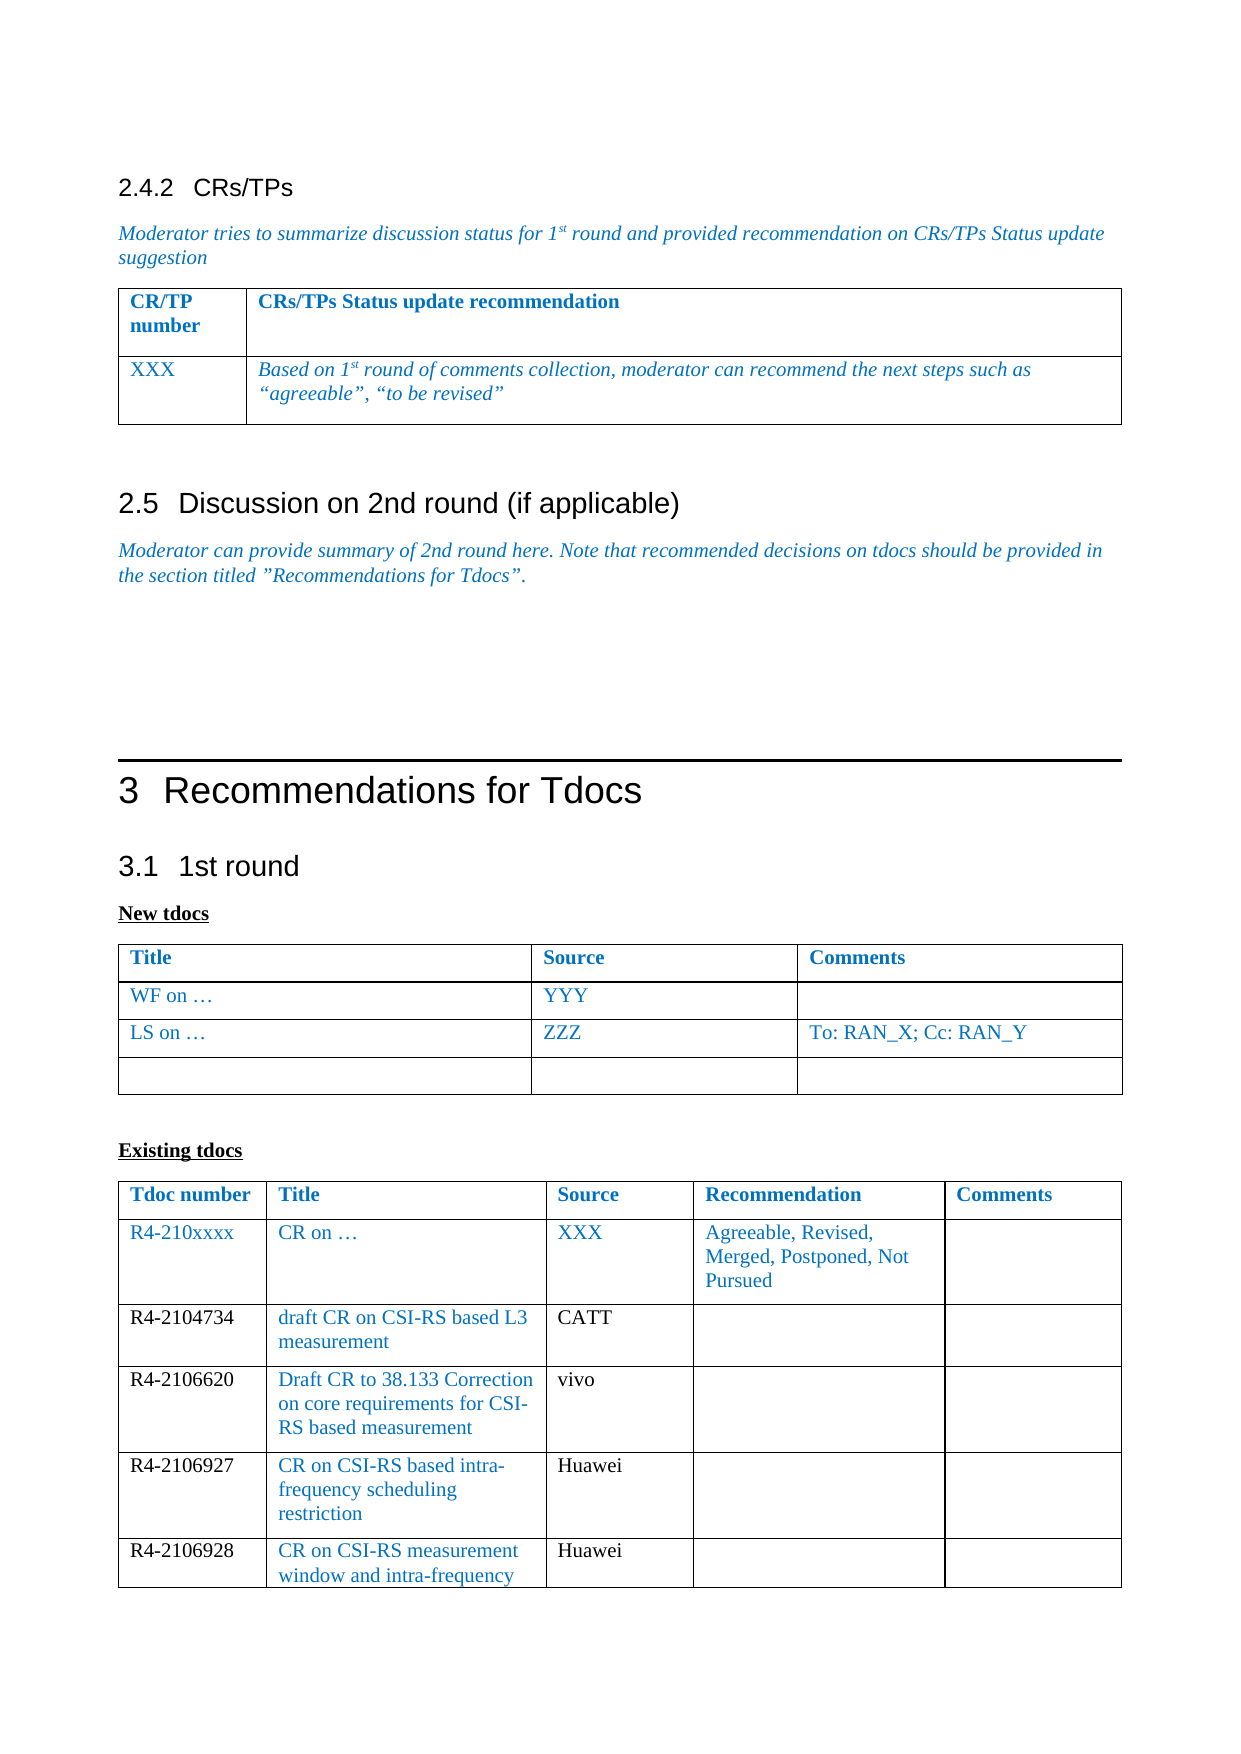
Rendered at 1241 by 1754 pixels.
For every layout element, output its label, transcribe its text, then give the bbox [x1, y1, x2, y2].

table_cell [267, 1539, 546, 1587]
table_header Tdoc number [119, 1182, 266, 1218]
subtitle Recommendations for Tdocs [118, 762, 1122, 811]
table_cell [946, 1220, 1121, 1304]
table_cell WF on … [119, 983, 531, 1019]
table_cell [532, 1058, 797, 1094]
table_cell R4-210xxxx [119, 1220, 266, 1304]
table_cell [946, 1539, 1121, 1587]
table_cell LS on … [119, 1020, 531, 1057]
table_cell ZZZ [532, 1020, 797, 1057]
table_cell R4-2106620 [119, 1367, 266, 1452]
table_header Comments [798, 945, 1122, 981]
table_cell Huawei [547, 1539, 693, 1587]
table_cell To: RAN_X; Cc: RAN_Y [798, 1020, 1122, 1057]
table_cell [946, 1367, 1121, 1452]
table_header Recommendation [694, 1182, 944, 1218]
subtitle 1st round [118, 849, 1122, 882]
table_cell [119, 1058, 531, 1094]
text Moderator can provide summary of 2nd round here. Note that recommended decisions on tdocs should be provided in the section titled ”Recommendations for Tdocs”. [118, 538, 1122, 587]
table_header CRs/TPs Status update recommendation [247, 289, 1121, 356]
table_cell CATT [547, 1305, 693, 1366]
table_header Comments [946, 1182, 1121, 1218]
table_cell [946, 1453, 1121, 1537]
table_cell XXX [119, 357, 246, 423]
table_cell Based on 1st round of comments collection, moderator can recommend the next steps such as “agreeable”, “to be revised” [247, 357, 1121, 423]
text New tdocs [118, 901, 1122, 925]
table_cell [694, 1367, 944, 1452]
table_cell CR on CSI-RS based intra-frequency scheduling restriction [267, 1453, 546, 1537]
table_cell [694, 1453, 944, 1537]
table_header Source [547, 1182, 693, 1218]
table_cell [798, 1058, 1122, 1094]
table_cell [694, 1539, 944, 1587]
table_cell YYY [532, 983, 797, 1019]
table_cell Huawei [547, 1453, 693, 1537]
text Existing tdocs [118, 1138, 1122, 1162]
table_cell R4-2106927 [119, 1453, 266, 1537]
table_cell CR on … [267, 1220, 546, 1304]
table_cell Agreeable, Revised, Merged, Postponed, Not Pursued [694, 1220, 944, 1304]
table_cell Draft CR to 38.133 Correction on core requirements for CSI-RS based measurement [267, 1367, 546, 1452]
table_cell R4-2106928 [119, 1539, 266, 1587]
table_cell [798, 983, 1122, 1019]
table_header Title [119, 945, 531, 981]
table_cell R4-2104734 [119, 1305, 266, 1366]
table_cell vivo [547, 1367, 693, 1452]
table_header CR/TP number [119, 289, 246, 356]
table_header Title [267, 1182, 546, 1218]
table_cell [946, 1305, 1121, 1366]
table_header Source [532, 945, 797, 981]
table_cell [694, 1305, 944, 1366]
table_cell draft CR on CSI-RS based L3 measurement [267, 1305, 546, 1366]
table_cell XXX [547, 1220, 693, 1304]
subtitle CRs/TPs [118, 173, 1122, 202]
subtitle Discussion on 2nd round (if applicable) [118, 486, 1122, 520]
text Moderator tries to summarize discussion status for 1st round and provided recommendation on CRs/TPs Status update suggestion [118, 221, 1122, 269]
